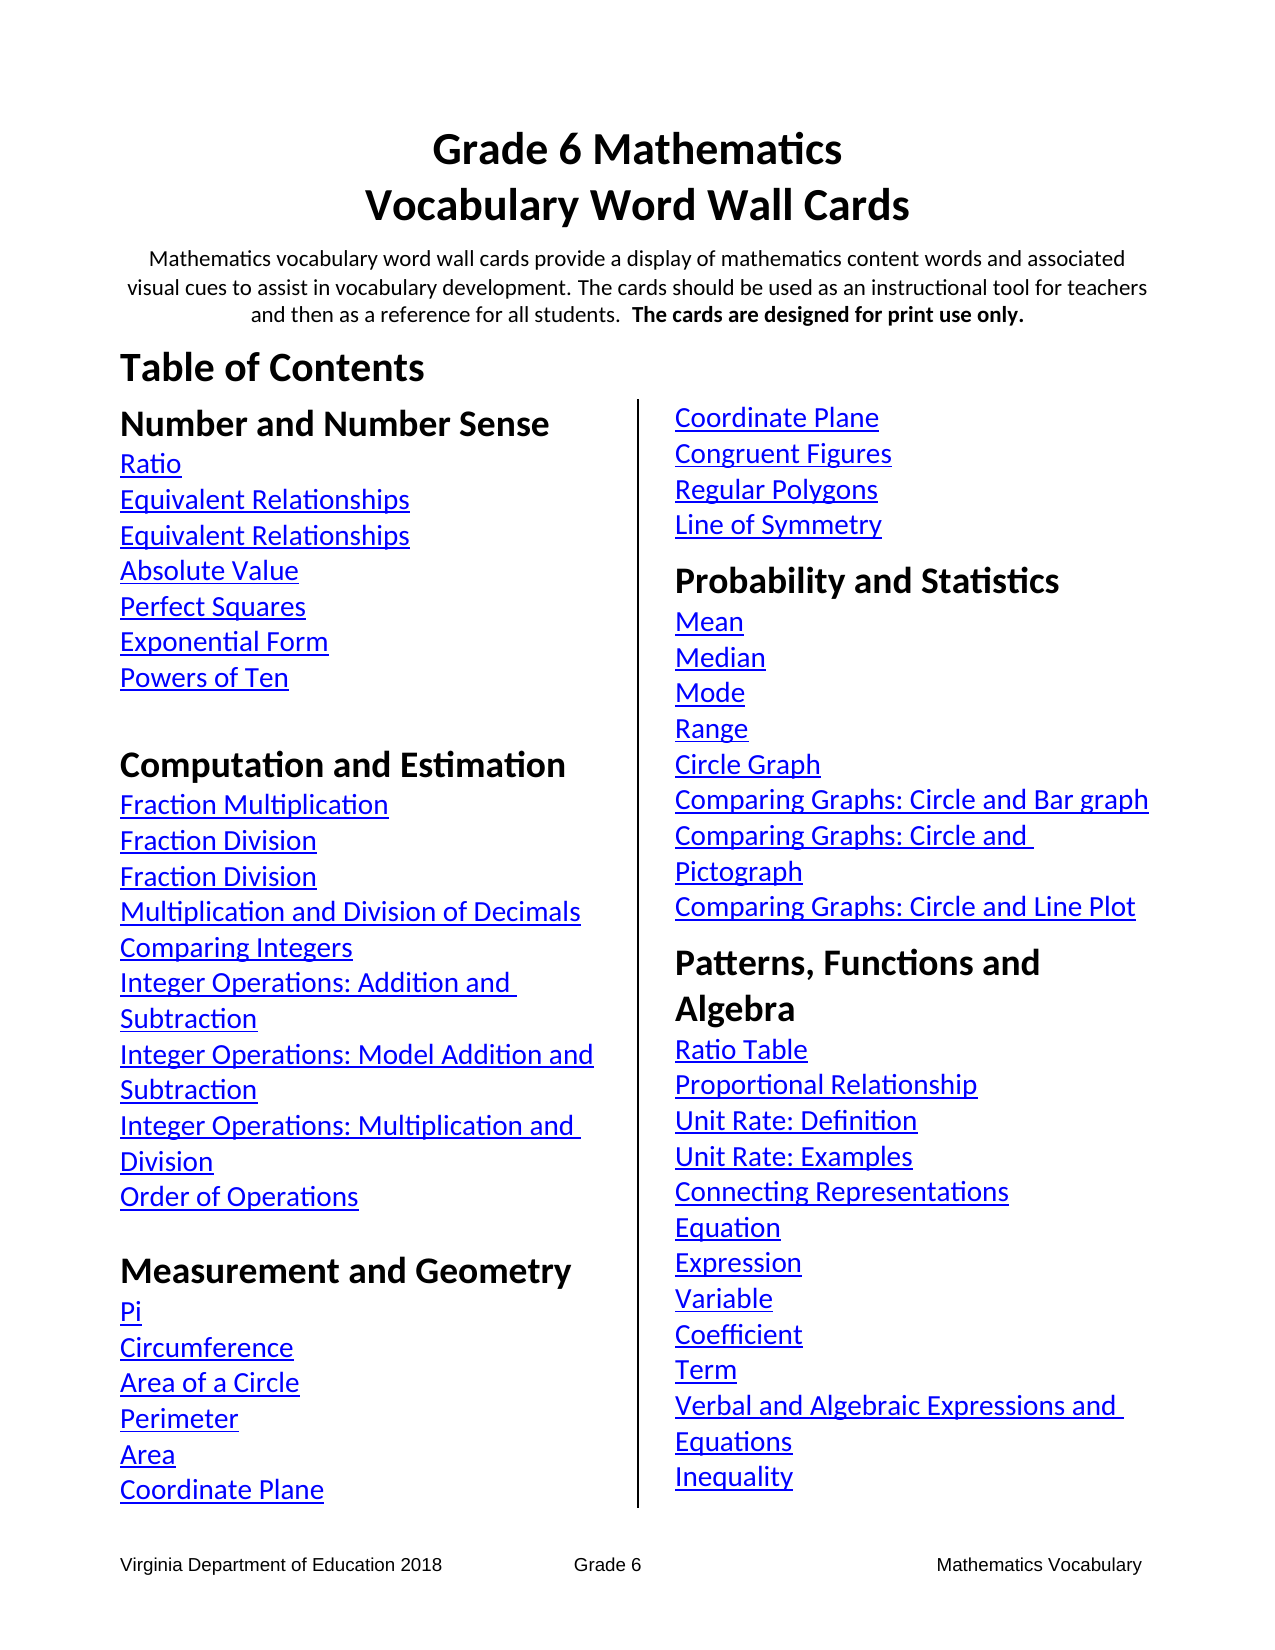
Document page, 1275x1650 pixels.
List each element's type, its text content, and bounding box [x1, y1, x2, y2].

text Ratio [120, 445, 600, 481]
text Coordinate Plane [120, 1471, 600, 1507]
text Fraction Multiplication [120, 786, 600, 822]
text Proportional Relationship [675, 1066, 1155, 1102]
text Perfect Squares [120, 588, 600, 623]
text Equivalent Relationships [120, 481, 600, 517]
text Fraction Division [120, 858, 600, 893]
text Unit Rate: Definition [675, 1102, 1155, 1138]
text Integer Operations: Model Addition and Subtraction [120, 1036, 600, 1107]
text Order of Operations [120, 1178, 600, 1214]
text Verbal and Algebraic Expressions and Equations [675, 1387, 1155, 1458]
text Median [675, 639, 1155, 674]
text Ratio Table [675, 1031, 1155, 1066]
text Mathematics vocabulary word wall cards provide a display of mathematics content words and associated visual cues to assist in vocabulary development. The cards should be used as an instructional tool for teachers and then as a reference for all students. The cards are designed for print use only. [120, 244, 1155, 329]
text Connecting Representations [675, 1173, 1155, 1209]
text Equivalent Relationships [120, 517, 600, 552]
text Regular Polygons [675, 471, 1155, 506]
subtitle Computation and Estimation [120, 741, 600, 786]
subtitle Number and Number Sense [120, 399, 600, 445]
text Unit Rate: Examples [675, 1138, 1155, 1173]
text Mean [675, 603, 1155, 639]
text Integer Operations: Addition and Subtraction [120, 964, 600, 1036]
text Comparing Graphs: Circle and Bar graph [675, 781, 1155, 817]
text Equation [675, 1209, 1155, 1244]
text Vocabulary Word Wall Cards [120, 176, 1155, 232]
subtitle Patterns, Functions and Algebra [675, 939, 1155, 1031]
text Comparing Graphs: Circle and Line Plot [675, 888, 1155, 924]
text Comparing Integers [120, 929, 600, 964]
text Perimeter [120, 1400, 600, 1436]
text Absolute Value [120, 552, 600, 588]
text Integer Operations: Multiplication and Division [120, 1107, 600, 1178]
text Grade 6 Mathematics [120, 120, 1155, 176]
text Inequality [675, 1458, 1155, 1494]
text Exponential Form [120, 623, 600, 659]
subtitle Measurement and Geometry [120, 1247, 600, 1293]
text Comparing Graphs: Circle and Pictograph [675, 817, 1155, 888]
text Circumference [120, 1329, 600, 1364]
text Congruent Figures [675, 435, 1155, 471]
text Coordinate Plane [675, 399, 1155, 435]
text Line of Symmetry [675, 506, 1155, 542]
text Circle Graph [675, 746, 1155, 781]
text Pi [120, 1293, 600, 1329]
text Multiplication and Division of Decimals [120, 893, 600, 929]
text Term [675, 1351, 1155, 1387]
text Area of a Circle [120, 1364, 600, 1400]
text Expression [675, 1244, 1155, 1280]
text Powers of Ten [120, 659, 600, 695]
text Area [120, 1436, 600, 1471]
subtitle Table of Contents [120, 341, 1155, 392]
text Fraction Division [120, 822, 600, 858]
text Mode [675, 674, 1155, 710]
subtitle Probability and Statistics [675, 557, 1155, 603]
text Coefficient [675, 1316, 1155, 1351]
text Range [675, 710, 1155, 746]
text Variable [675, 1280, 1155, 1316]
